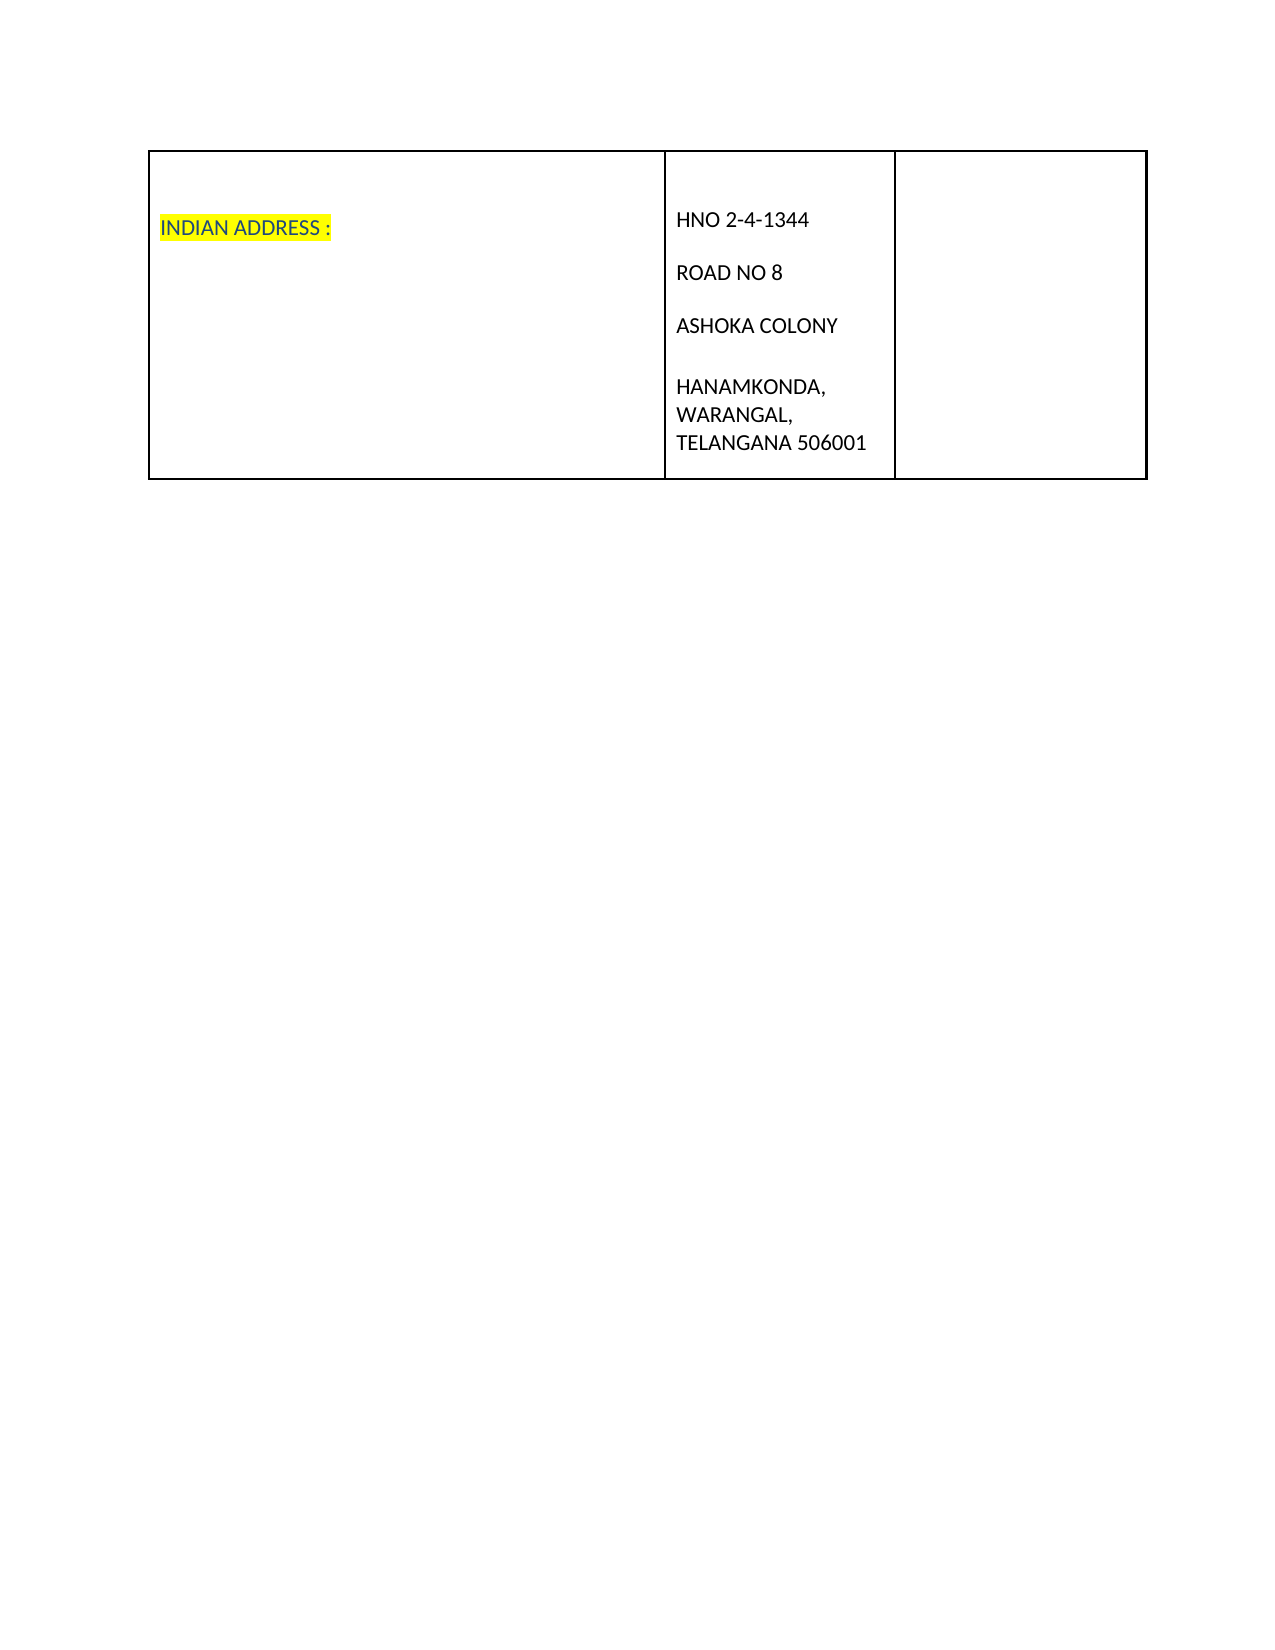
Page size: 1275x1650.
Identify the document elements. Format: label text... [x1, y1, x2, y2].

table_cell [896, 152, 1145, 477]
table_cell INDIAN ADDRESS : [150, 152, 664, 477]
table_cell HNO 2-4-1344 ROAD NO 8 ASHOKA COLONY HANAMKONDA, WARANGAL, TELANGANA 506001 [666, 152, 894, 477]
